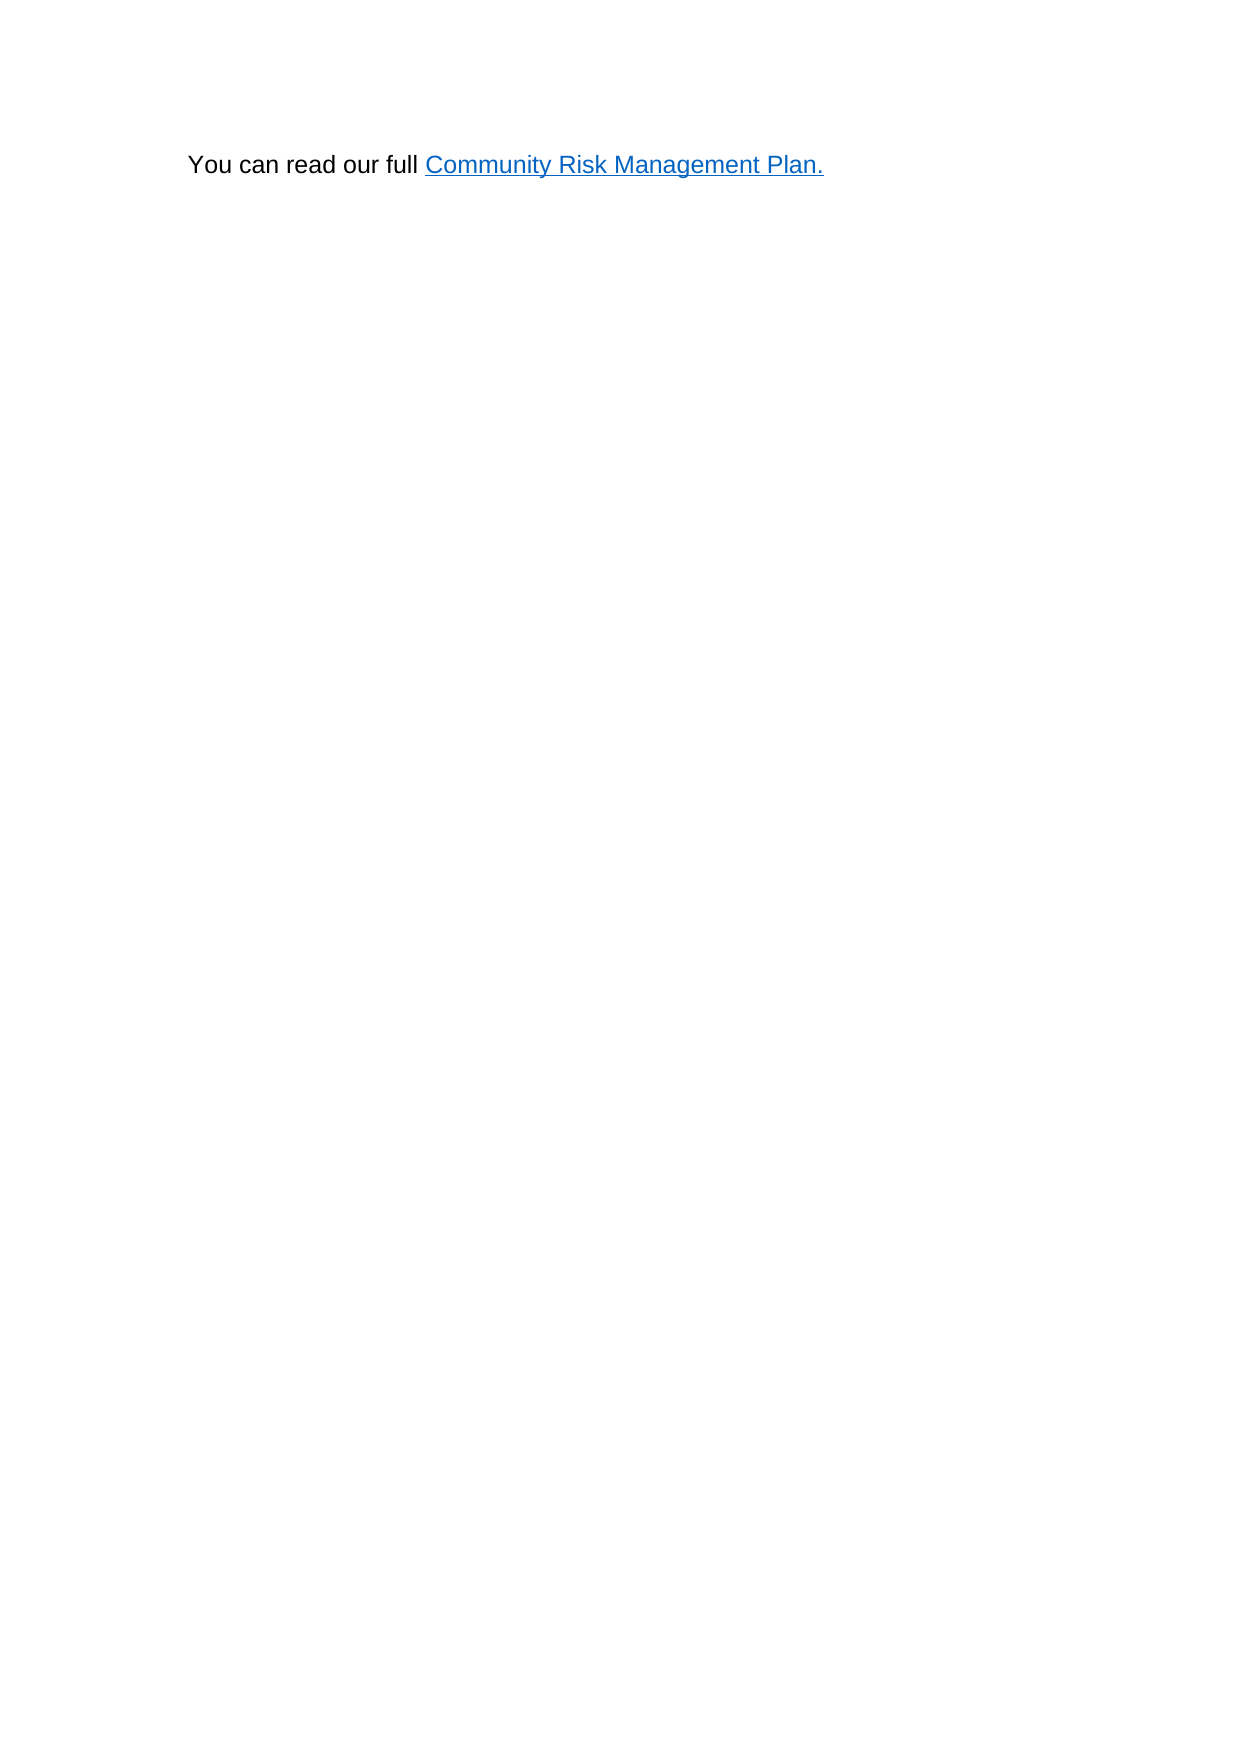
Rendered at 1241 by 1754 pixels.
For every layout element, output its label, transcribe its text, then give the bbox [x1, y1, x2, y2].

text You can read our full Community Risk Management Plan. [187, 150, 1090, 179]
